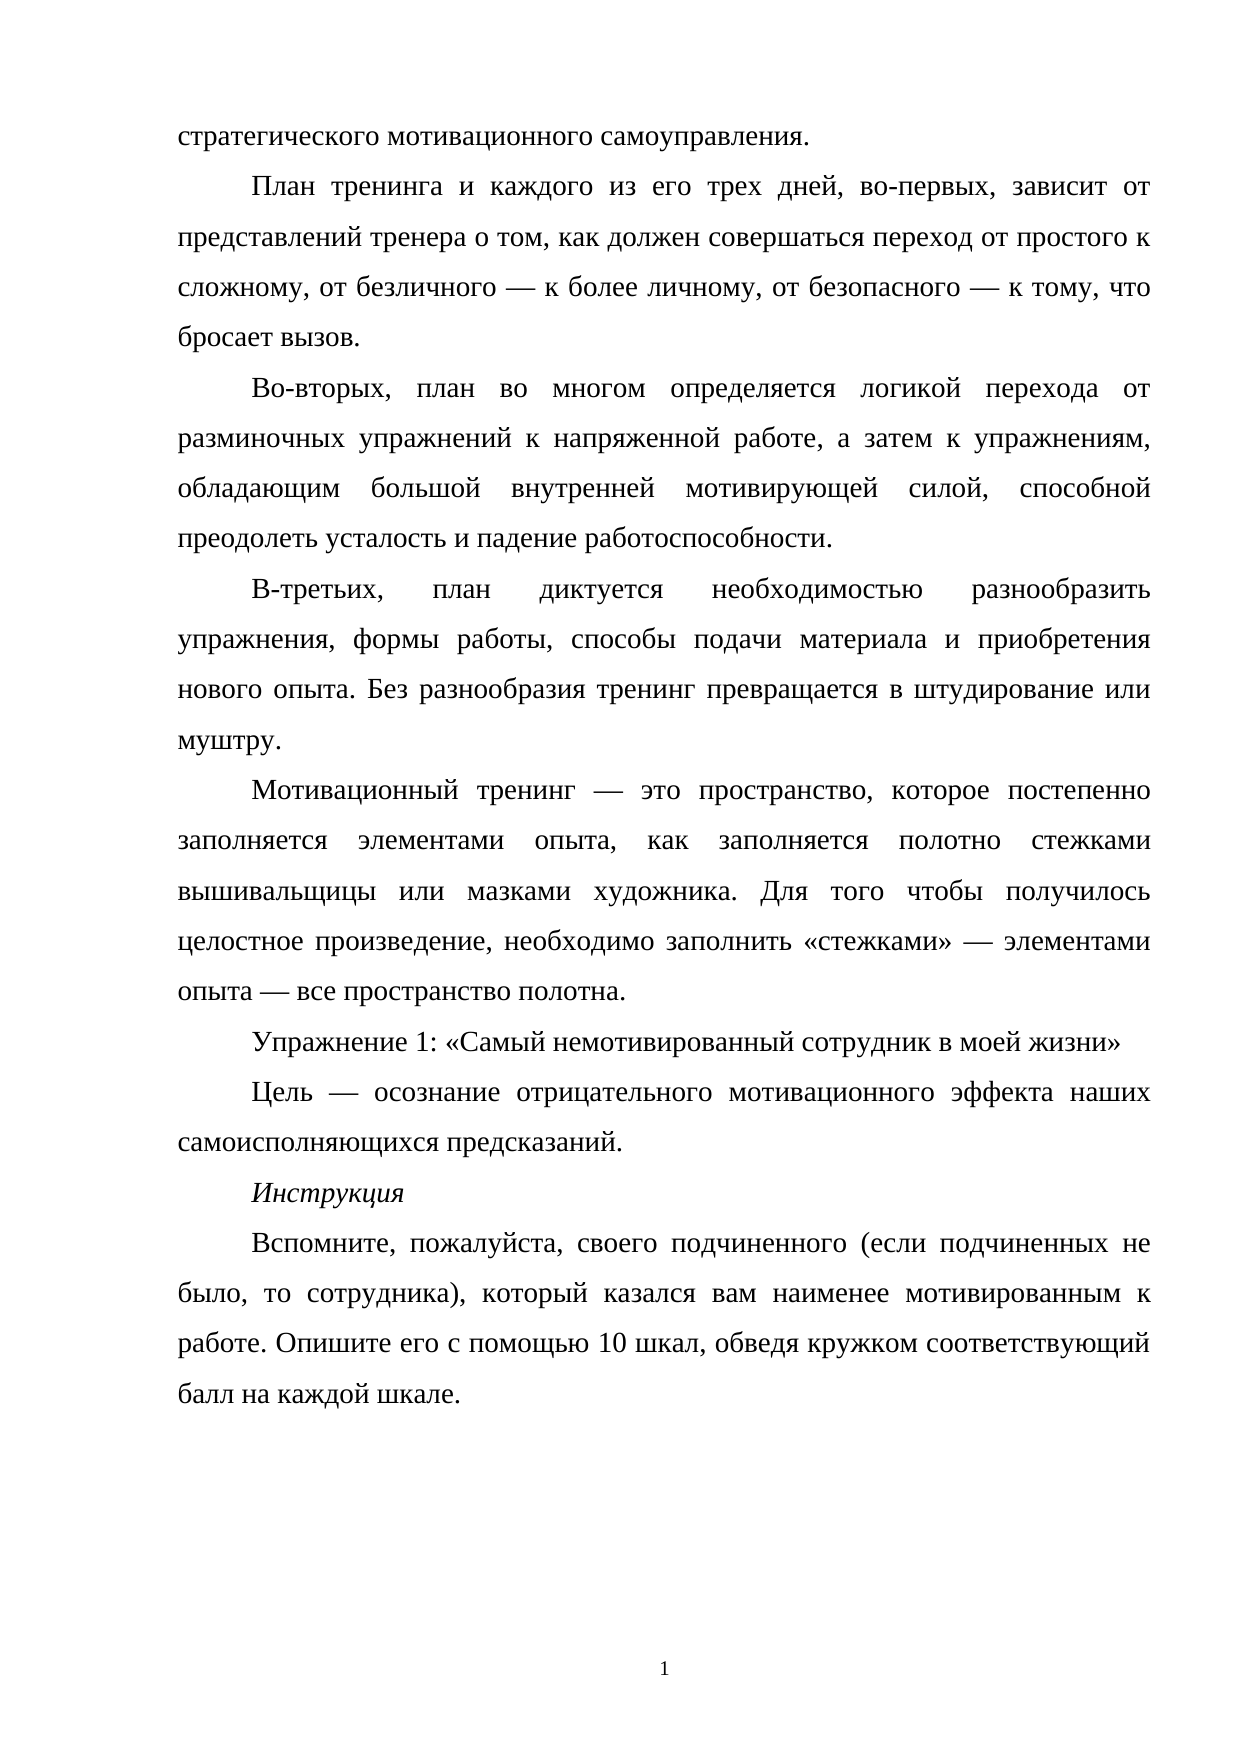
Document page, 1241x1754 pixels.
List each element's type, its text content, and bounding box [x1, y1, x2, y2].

text План тренинга и каждого из его трех дней, во-первых, зависит от представлений тренера о том, как должен совершаться переход от простого к сложному, от безличного — к более личному, от безопасного — к тому, что бросает вызов. [177, 168, 1152, 353]
text Упражнение 1: «Самый немотивированный сотрудник в моей жизни» [177, 1024, 1152, 1057]
text Инструкция [177, 1175, 1152, 1208]
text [177, 118, 1152, 152]
text В-третьих, план диктуется необходимостью разнообразить упражнения, формы работы, способы подачи материала и приобретения нового опыта. Без разнообразия тренинг превращается в штудирование или муштру. [177, 571, 1152, 755]
text Цель — осознание отрицательного мотивационного эффекта наших самоисполняющихся предсказаний. [177, 1074, 1152, 1158]
text Во-вторых, план во многом определяется логикой перехода от разминочных упражнений к напряженной работе, а затем к упражнениям, обладающим большой внутренней мотивирующей силой, способной преодолеть усталость и падение работоспособности. [177, 370, 1152, 554]
text Мотивационный тренинг — это пространство, которое постепенно заполняется элементами опыта, как заполняется полотно стежками вышивальщицы или мазками художника. Для того чтобы получилось целостное произведение, необходимо заполнить «стежками» — элементами опыта — все пространство полотна. [177, 772, 1152, 1007]
text Вспомните, пожалуйста, своего подчиненного (если подчиненных не было, то сотрудника), который казался вам наименее мотивированным к работе. Опишите его с помощью 10 шкал, обведя кружком соответствующий балл на каждой шкале. [177, 1225, 1152, 1409]
